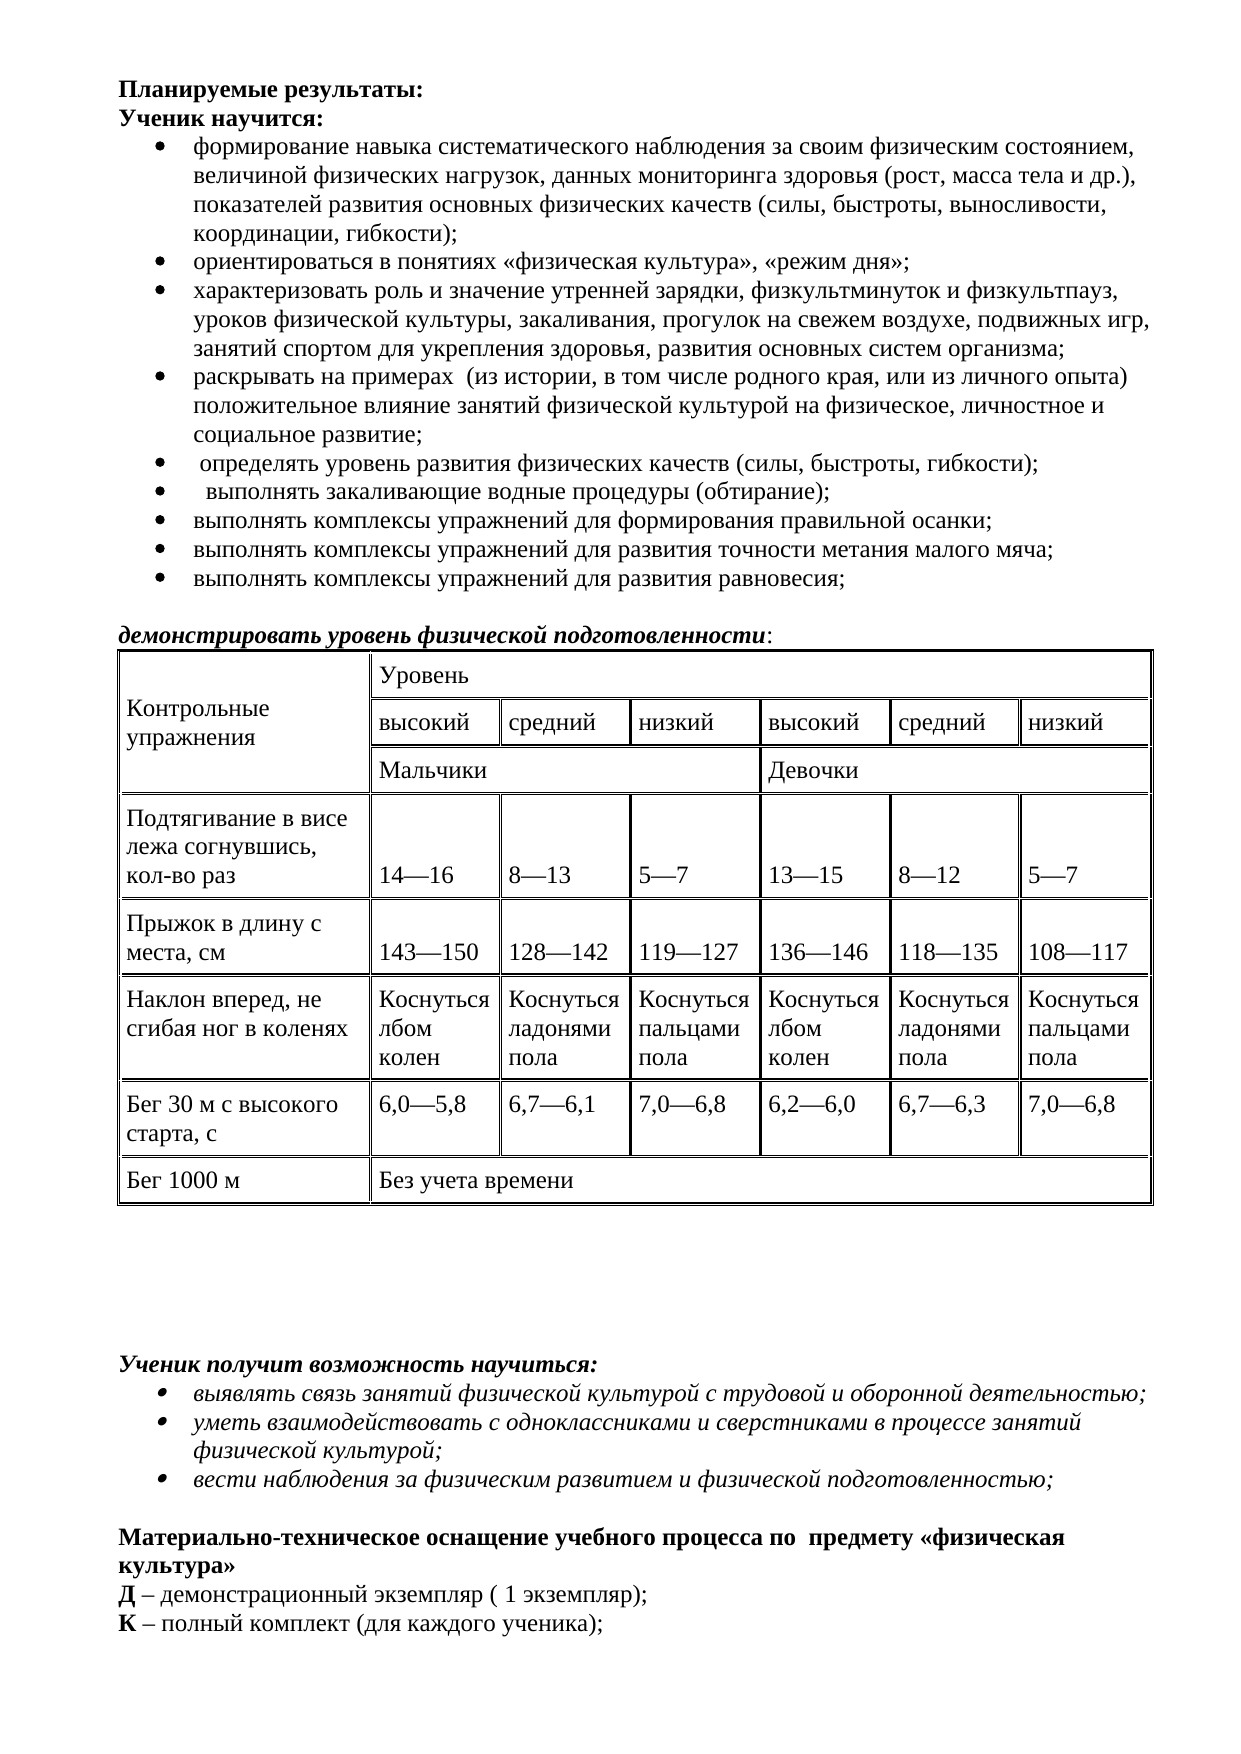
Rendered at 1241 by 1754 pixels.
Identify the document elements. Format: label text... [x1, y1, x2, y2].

list выполнять закаливающие водные процедуры (обтирание); [156, 476, 1152, 505]
table_cell 13—15 [762, 795, 889, 897]
table_cell Прыжок в длину с места, см [118, 897, 371, 973]
table_cell Коснуться ладонями пола [892, 977, 1018, 1078]
table_cell 118—135 [892, 900, 1018, 973]
table_cell низкий [1020, 696, 1151, 744]
table_cell Бег 30 м с высокого старта, с [120, 1078, 369, 1154]
table_cell Коснуться ладонями пола [502, 977, 629, 1078]
table_cell 5—7 [632, 795, 759, 897]
table_cell Подтягивание в висе лежа согнувшись, кол-во раз [118, 792, 371, 897]
table_header Уровень [371, 652, 1150, 696]
table_cell 5—7 [1020, 792, 1152, 897]
table_cell Коснуться пальцами пола [1022, 973, 1151, 1078]
table_cell 128—142 [502, 900, 629, 973]
table_cell Коснуться лбом колен [372, 977, 499, 1078]
table_cell средний [892, 700, 1018, 744]
table_cell низкий [632, 700, 759, 744]
table_cell Коснуться пальцами пола [632, 977, 759, 1078]
text Материально-техническое оснащение учебного процесса по предмету «физическая культура» [118, 1522, 1152, 1579]
list раскрывать на примерах (из истории, в том числе родного края, или из личного опыта) положительное влияние занятий физической культурой на физическое, личностное и социальное развитие; [156, 361, 1152, 448]
list характеризовать роль и значение утренней зарядки, физкультминуток и физкультпауз, уроков физической культуры, закаливания, прогулок на свежем воздухе, подвижных игр, занятий спортом для укрепления здоровья, развития основных систем организма; [156, 275, 1152, 361]
table_cell 119—127 [632, 900, 759, 973]
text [118, 1579, 1152, 1637]
text Ученик получит возможность научиться: [118, 1349, 1152, 1378]
list выявлять связь занятий физической культурой с трудовой и оборонной деятельностью; [156, 1378, 1152, 1407]
table_cell 136—146 [762, 900, 889, 973]
table_cell Бег 1000 м [120, 1155, 371, 1202]
list определять уровень развития физических качеств (силы, быстроты, гибкости); [156, 448, 1152, 476]
table_cell 6,7—6,3 [892, 1082, 1018, 1154]
table_cell Наклон вперед, не сгибая ног в коленях [120, 973, 369, 1078]
table_cell 143—150 [372, 900, 499, 973]
table_cell 6,0—5,8 [372, 1082, 499, 1154]
table_cell Девочки [762, 744, 1151, 792]
list ориентироваться в понятиях «физическая культура», «режим дня»; [156, 246, 1152, 275]
table_cell 7,0—6,8 [1022, 1078, 1151, 1154]
table_cell 6,2—6,0 [762, 1082, 889, 1154]
table_cell высокий [372, 700, 499, 744]
table_cell Коснуться лбом колен [762, 977, 889, 1078]
table_cell высокий [762, 700, 889, 744]
text демонстрировать уровень физической подготовленности: [118, 620, 1152, 649]
list выполнять комплексы упражнений для развития равновесия; [156, 563, 1152, 591]
text Планируемые результаты: [118, 74, 1152, 103]
list выполнять комплексы упражнений для развития точности метания малого мяча; [156, 534, 1152, 563]
table_cell Без учета времени [371, 1155, 1151, 1202]
table_cell средний [502, 700, 629, 744]
table_cell 8—13 [502, 795, 629, 897]
list уметь взаимодействовать с одноклассниками и сверстниками в процессе занятий физической культурой; [156, 1407, 1152, 1464]
table_header Контрольные упражнения [120, 652, 371, 792]
table_cell 7,0—6,8 [632, 1082, 759, 1154]
text Ученик научится: [118, 103, 1152, 131]
list вести наблюдения за физическим развитием и физической подготовленностью; [156, 1464, 1152, 1493]
table_cell 8—12 [892, 795, 1018, 897]
table_cell 14—16 [372, 795, 499, 897]
table_cell 6,7—6,1 [502, 1082, 629, 1154]
table_cell 108—117 [1020, 897, 1152, 973]
list формирование навыка систематического наблюдения за своим физическим состоянием, величиной физических нагрузок, данных мониторинга здоровья (рост, масса тела и др.), показателей развития основных физических качеств (силы, быстроты, выносливости, координации, гибкости); [156, 131, 1152, 246]
table_cell Мальчики [372, 748, 759, 792]
list выполнять комплексы упражнений для формирования правильной осанки; [156, 505, 1152, 534]
